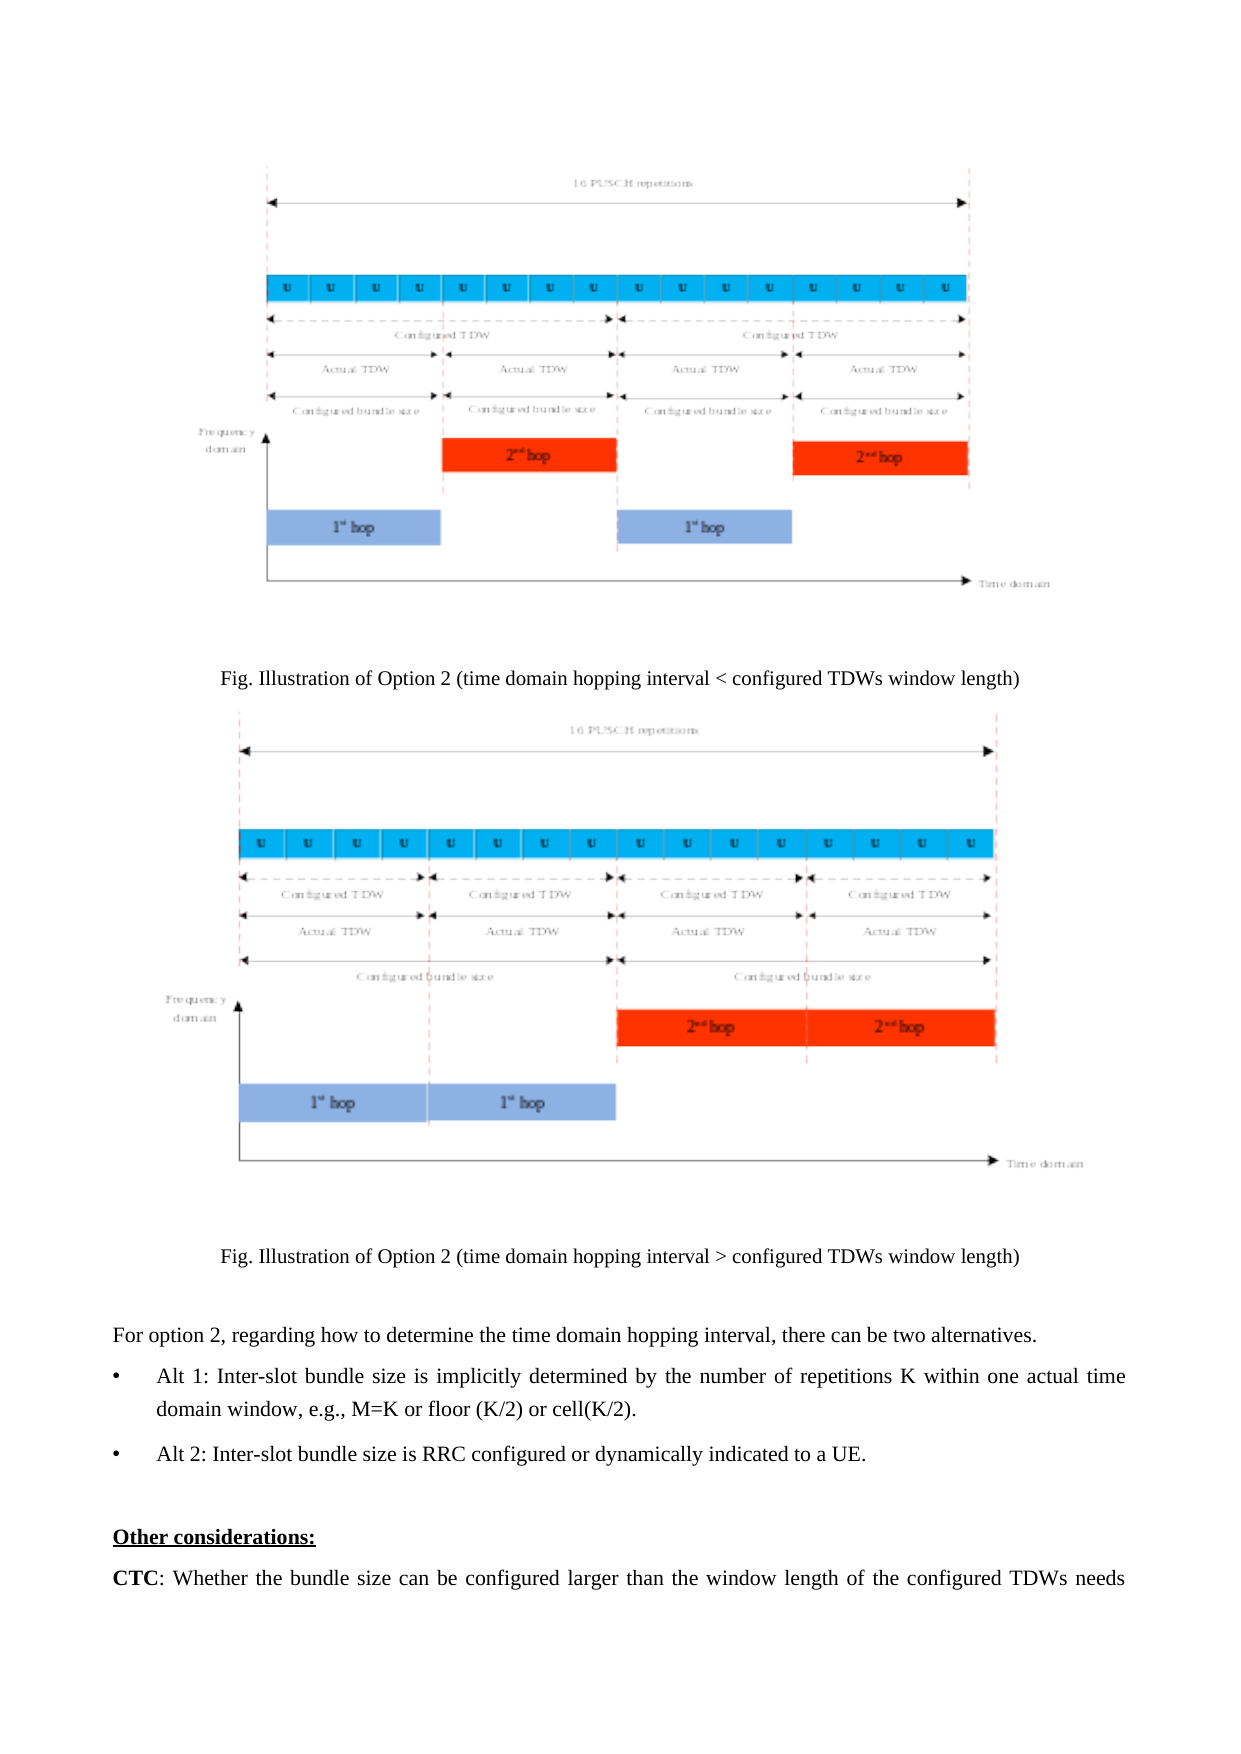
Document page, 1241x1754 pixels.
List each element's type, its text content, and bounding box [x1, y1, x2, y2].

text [112, 1565, 1128, 1590]
text Fig. Illustration of Option 2 (time domain hopping interval < configured TDWs window length) [112, 662, 1128, 694]
text Other considerations: [112, 1520, 1128, 1553]
list Alt 1: Inter-slot bundle size is implicitly determined by the number of repetitions K within one actual time domain window, e.g., M=K or floor (K/2) or cell(K/2). [112, 1360, 1128, 1425]
text Fig. Illustration of Option 2 (time domain hopping interval > configured TDWs window length) [112, 1239, 1128, 1272]
list Alt 2: Inter-slot bundle size is RRC configured or dynamically indicated to a UE. [112, 1437, 1128, 1470]
text For option 2, regarding how to determine the time domain hopping interval, there can be two alternatives. [112, 1322, 1128, 1347]
